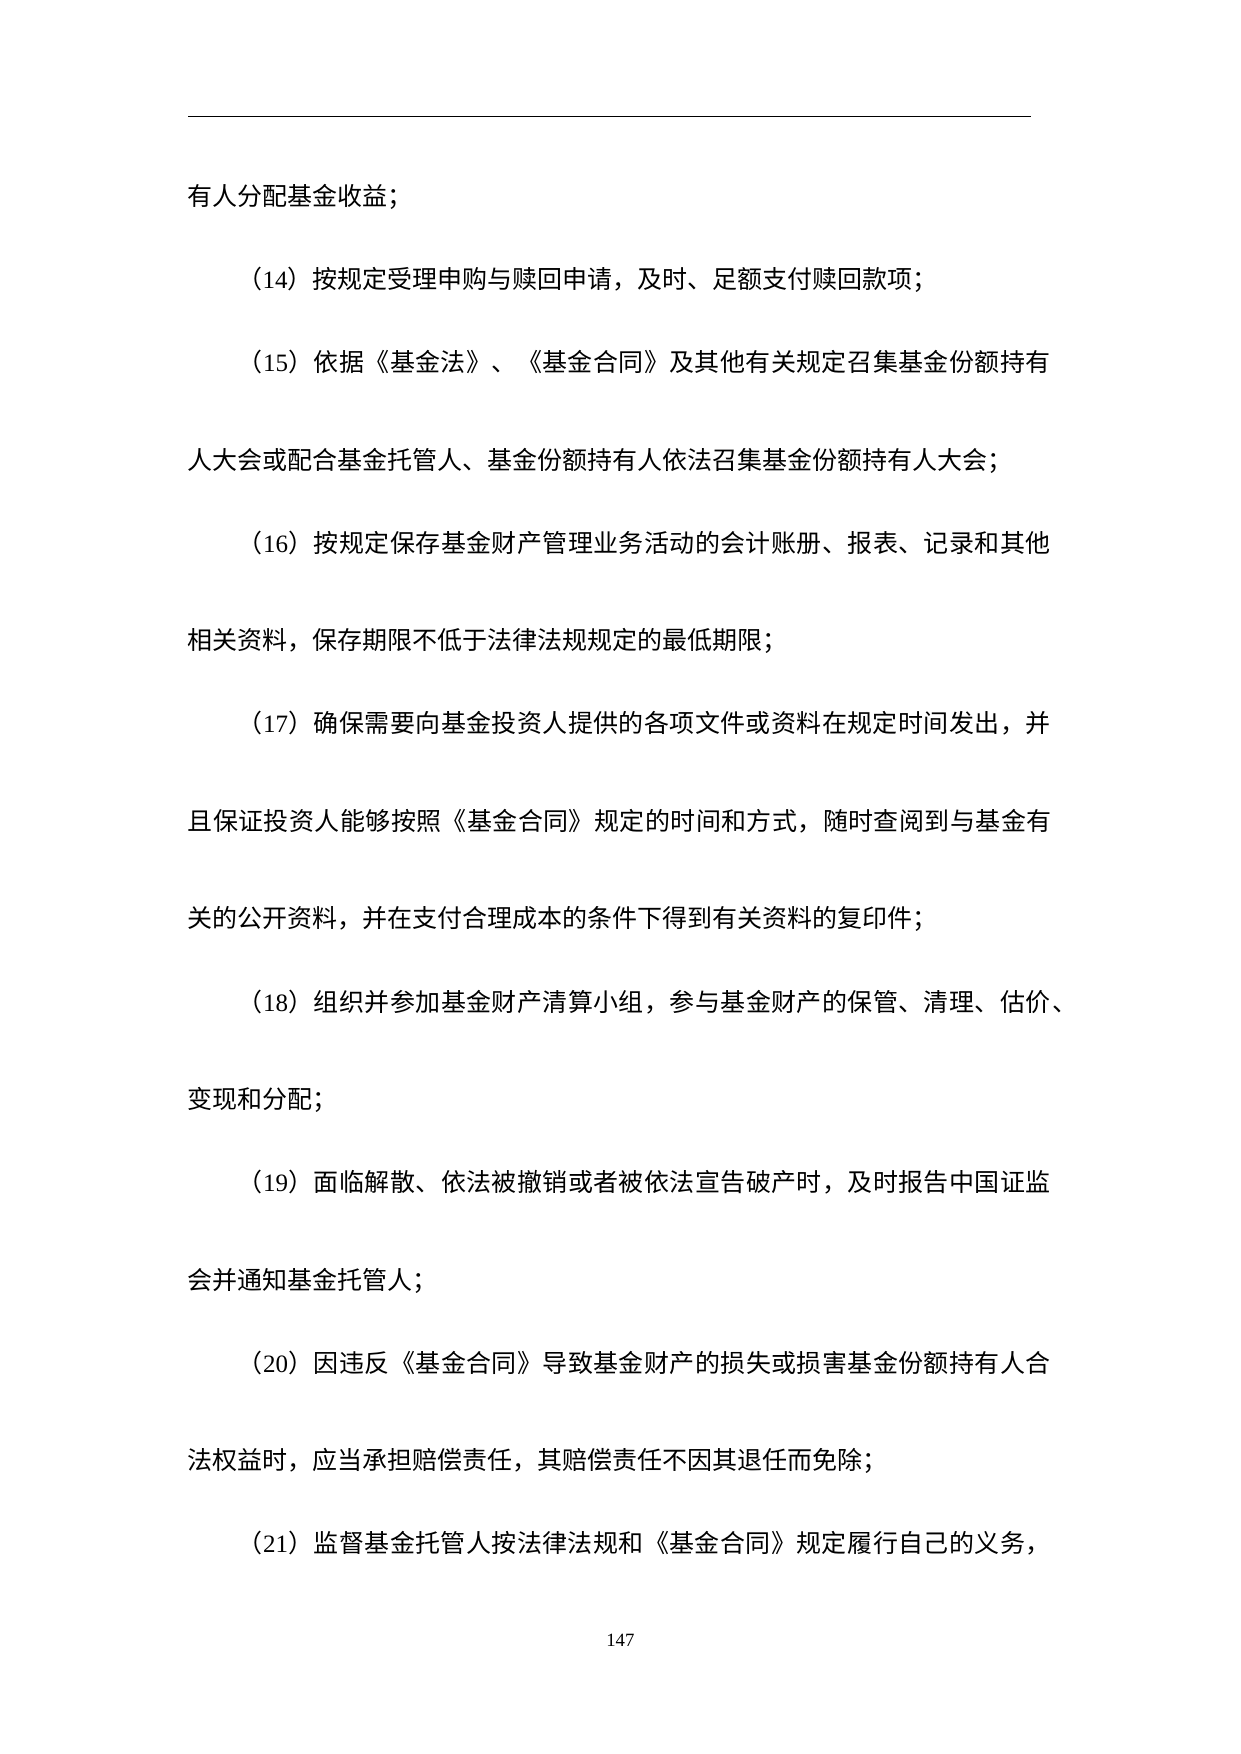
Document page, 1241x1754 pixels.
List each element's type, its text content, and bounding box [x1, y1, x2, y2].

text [187, 162, 1053, 227]
text （15）依据《基金法》、《基金合同》及其他有关规定召集基金份额持有人大会或配合基金托管人、基金份额持有人依法召集基金份额持有人大会； [187, 328, 1053, 491]
text （17）确保需要向基金投资人提供的各项文件或资料在规定时间发出，并且保证投资人能够按照《基金合同》规定的时间和方式，随时查阅到与基金有关的公开资料，并在支付合理成本的条件下得到有关资料的复印件； [187, 689, 1053, 949]
text （16）按规定保存基金财产管理业务活动的会计账册、报表、记录和其他相关资料，保存期限不低于法律法规规定的最低期限； [187, 509, 1053, 671]
text （14）按规定受理申购与赎回申请，及时、足额支付赎回款项； [187, 245, 1053, 310]
text （20）因违反《基金合同》导致基金财产的损失或损害基金份额持有人合法权益时，应当承担赔偿责任，其赔偿责任不因其退任而免除； [187, 1329, 1053, 1491]
text （18）组织并参加基金财产清算小组，参与基金财产的保管、清理、估价、变现和分配； [187, 968, 1053, 1130]
text （19）面临解散、依法被撤销或者被依法宣告破产时，及时报告中国证监会并通知基金托管人； [187, 1148, 1053, 1311]
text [187, 1509, 1053, 1574]
